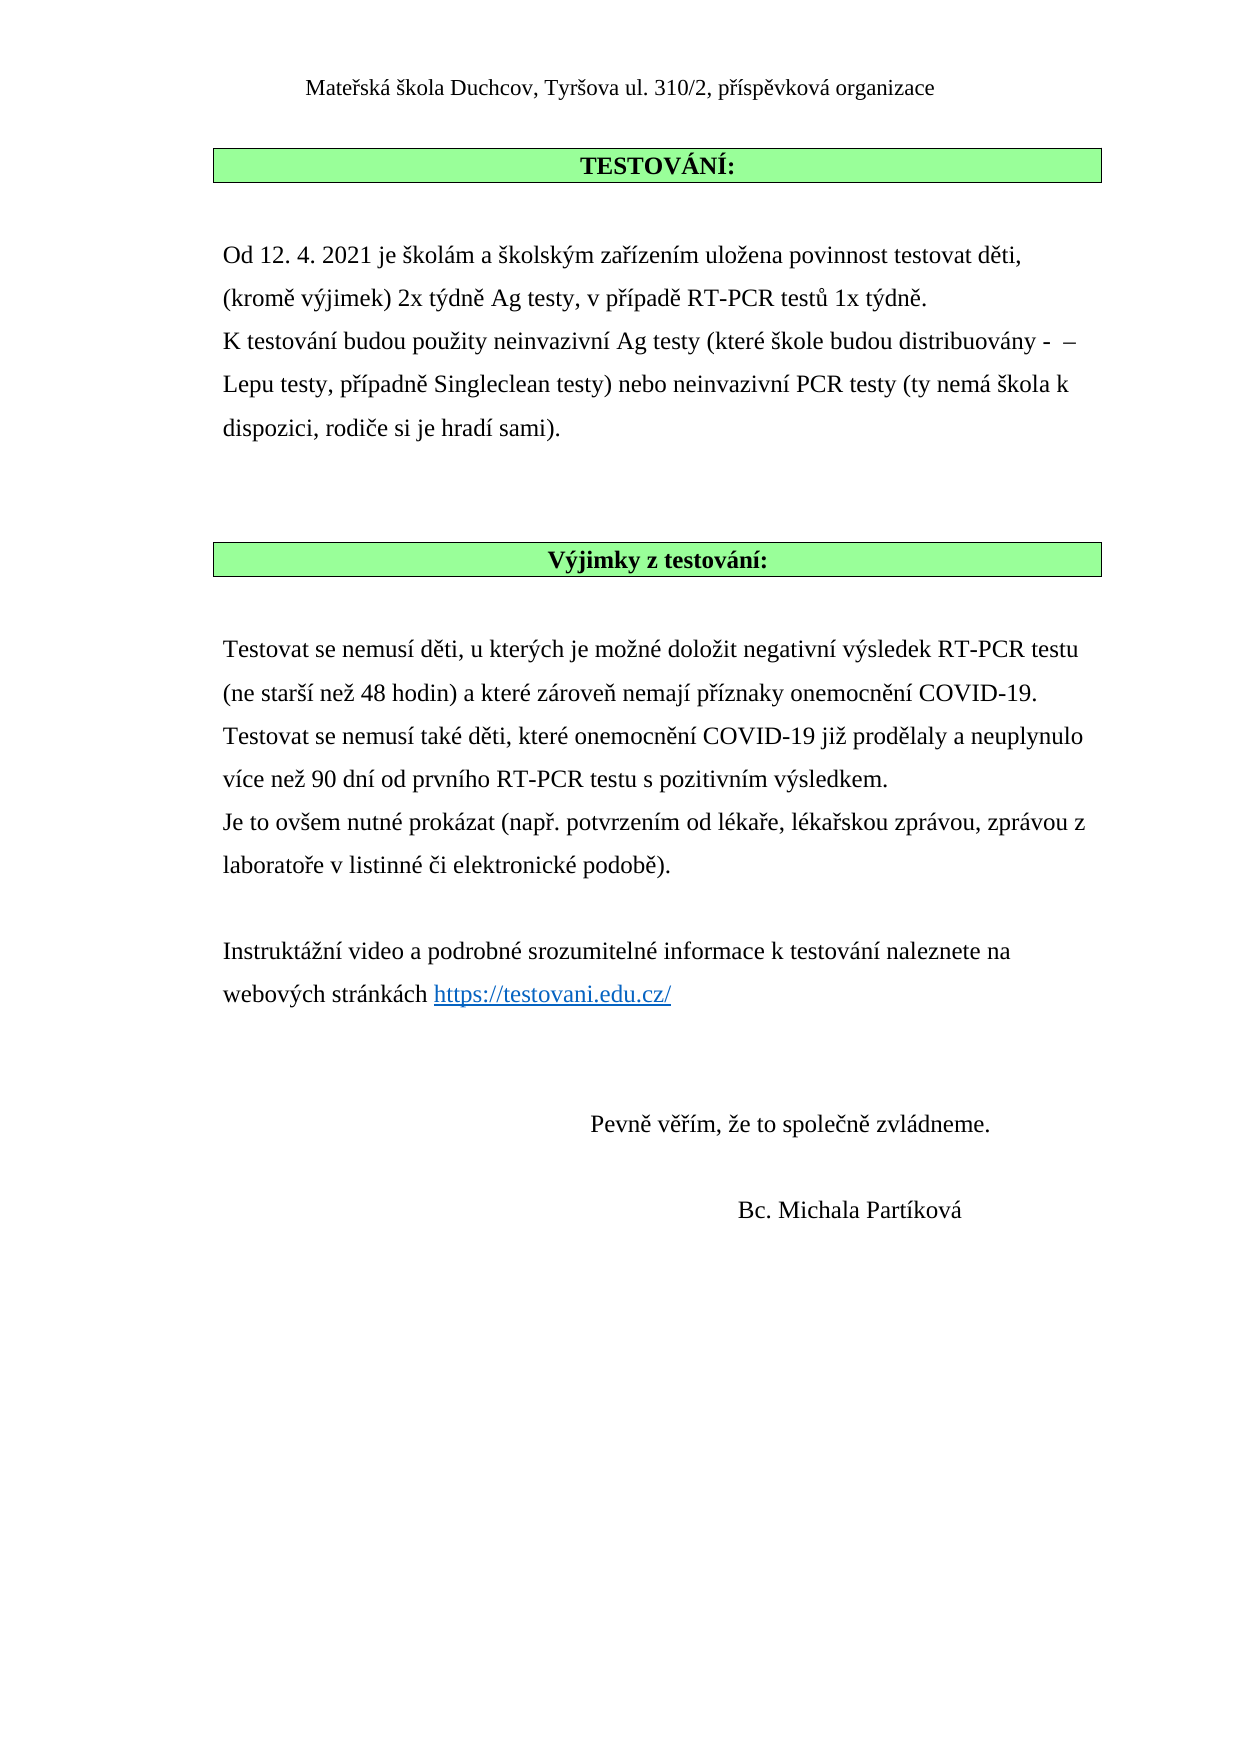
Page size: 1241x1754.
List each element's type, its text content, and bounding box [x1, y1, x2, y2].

list K testování budou použity neinvazivní Ag testy (které škole budou distribuovány - – Lepu testy, případně Singleclean testy) nebo neinvazivní PCR testy (ty nemá škola k dispozici, rodiče si je hradí sami). [223, 326, 1093, 441]
list Instruktážní video a podrobné srozumitelné informace k testování naleznete na webových stránkách https://testovani.edu.cz/ [223, 936, 1093, 1008]
list Od 12. 4. 2021 je školám a školským zařízením uložena povinnost testovat děti, (kromě výjimek) 2x týdně Ag testy, v případě RT-PCR testů 1x týdně. [223, 240, 1093, 312]
list Pevně věřím, že to společně zvládneme. [518, 1109, 1093, 1138]
list Bc. Michala Partíková [665, 1195, 1093, 1224]
list TESTOVÁNÍ: [214, 149, 1101, 182]
list Výjimky z testování: [214, 543, 1101, 576]
list Je to ovšem nutné prokázat (např. potvrzením od lékaře, lékařskou zprávou, zprávou z laboratoře v listinné či elektronické podobě). [223, 807, 1093, 879]
list Testovat se nemusí děti, u kterých je možné doložit negativní výsledek RT-PCR testu (ne starší než 48 hodin) a které zároveň nemají příznaky onemocnění COVID-19. Testovat se nemusí také děti, které onemocnění COVID-19 již prodělaly a neuplynulo více než 90 dní od prvního RT-PCR testu s pozitivním výsledkem. [223, 634, 1093, 793]
